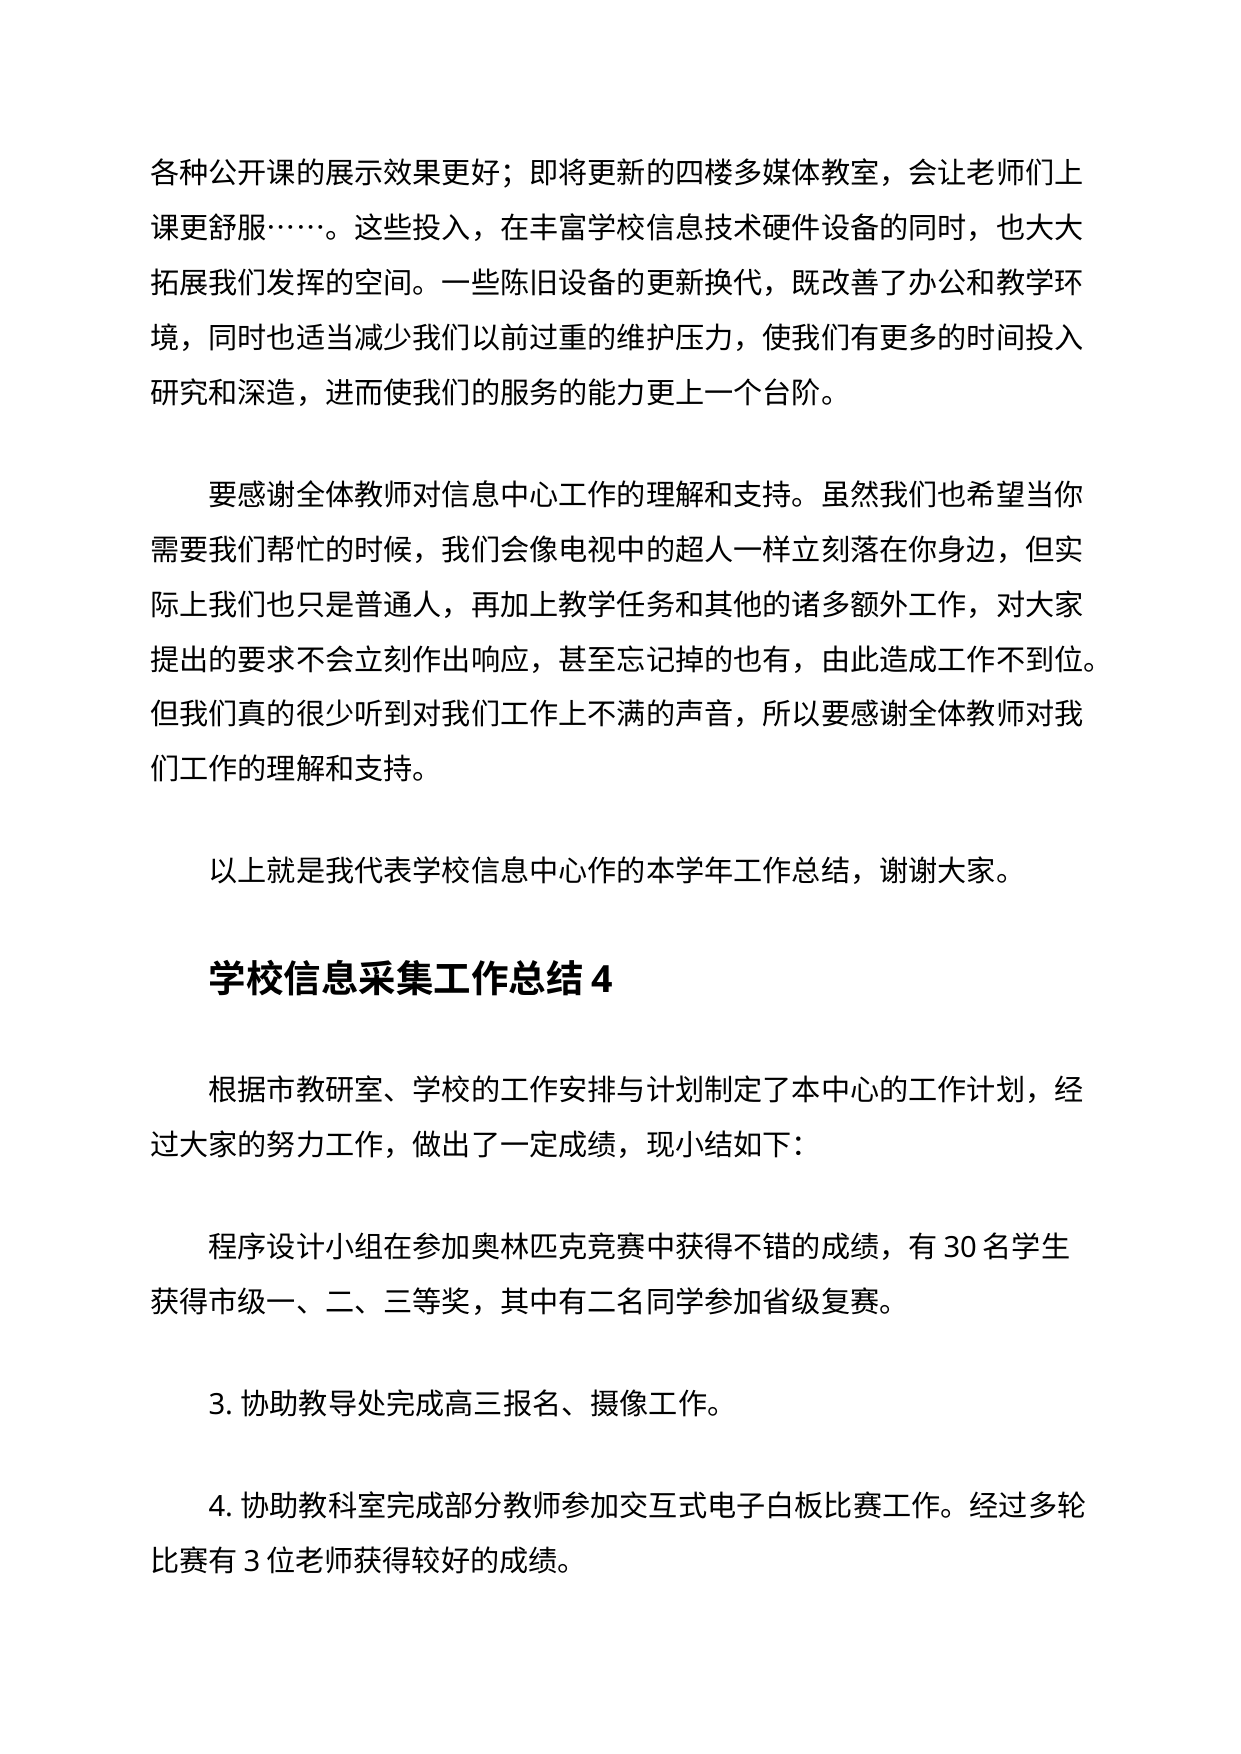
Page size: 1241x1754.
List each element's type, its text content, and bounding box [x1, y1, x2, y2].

text 根据市教研室、学校的工作安排与计划制定了本中心的工作计划，经过大家的努力工作，做出了一定成绩，现小结如下： [150, 1067, 1090, 1164]
text 程序设计小组在参加奥林匹克竞赛中获得不错的成绩，有30名学生获得市级一、二、三等奖，其中有二名同学参加省级复赛。 [150, 1224, 1090, 1321]
text 3. 协助教导处完成高三报名、摄像工作。 [150, 1380, 1090, 1423]
text 要感谢全体教师对信息中心工作的理解和支持。虽然我们也希望当你需要我们帮忙的时候，我们会像电视中的超人一样立刻落在你身边，但实际上我们也只是普通人，再加上教学任务和其他的诸多额外工作，对大家提出的要求不会立刻作出响应，甚至忘记掉的也有，由此造成工作不到位。但我们真的很少听到对我们工作上不满的声音，所以要感谢全体教师对我们工作的理解和支持。 [150, 471, 1090, 788]
text 以上就是我代表学校信息中心作的本学年工作总结，谢谢大家。 [150, 848, 1090, 890]
text 4. 协助教科室完成部分教师参加交互式电子白板比赛工作。经过多轮比赛有3位老师获得较好的成绩。 [150, 1482, 1090, 1580]
text 学校信息采集工作总结4 [150, 949, 1090, 1004]
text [150, 150, 1090, 412]
